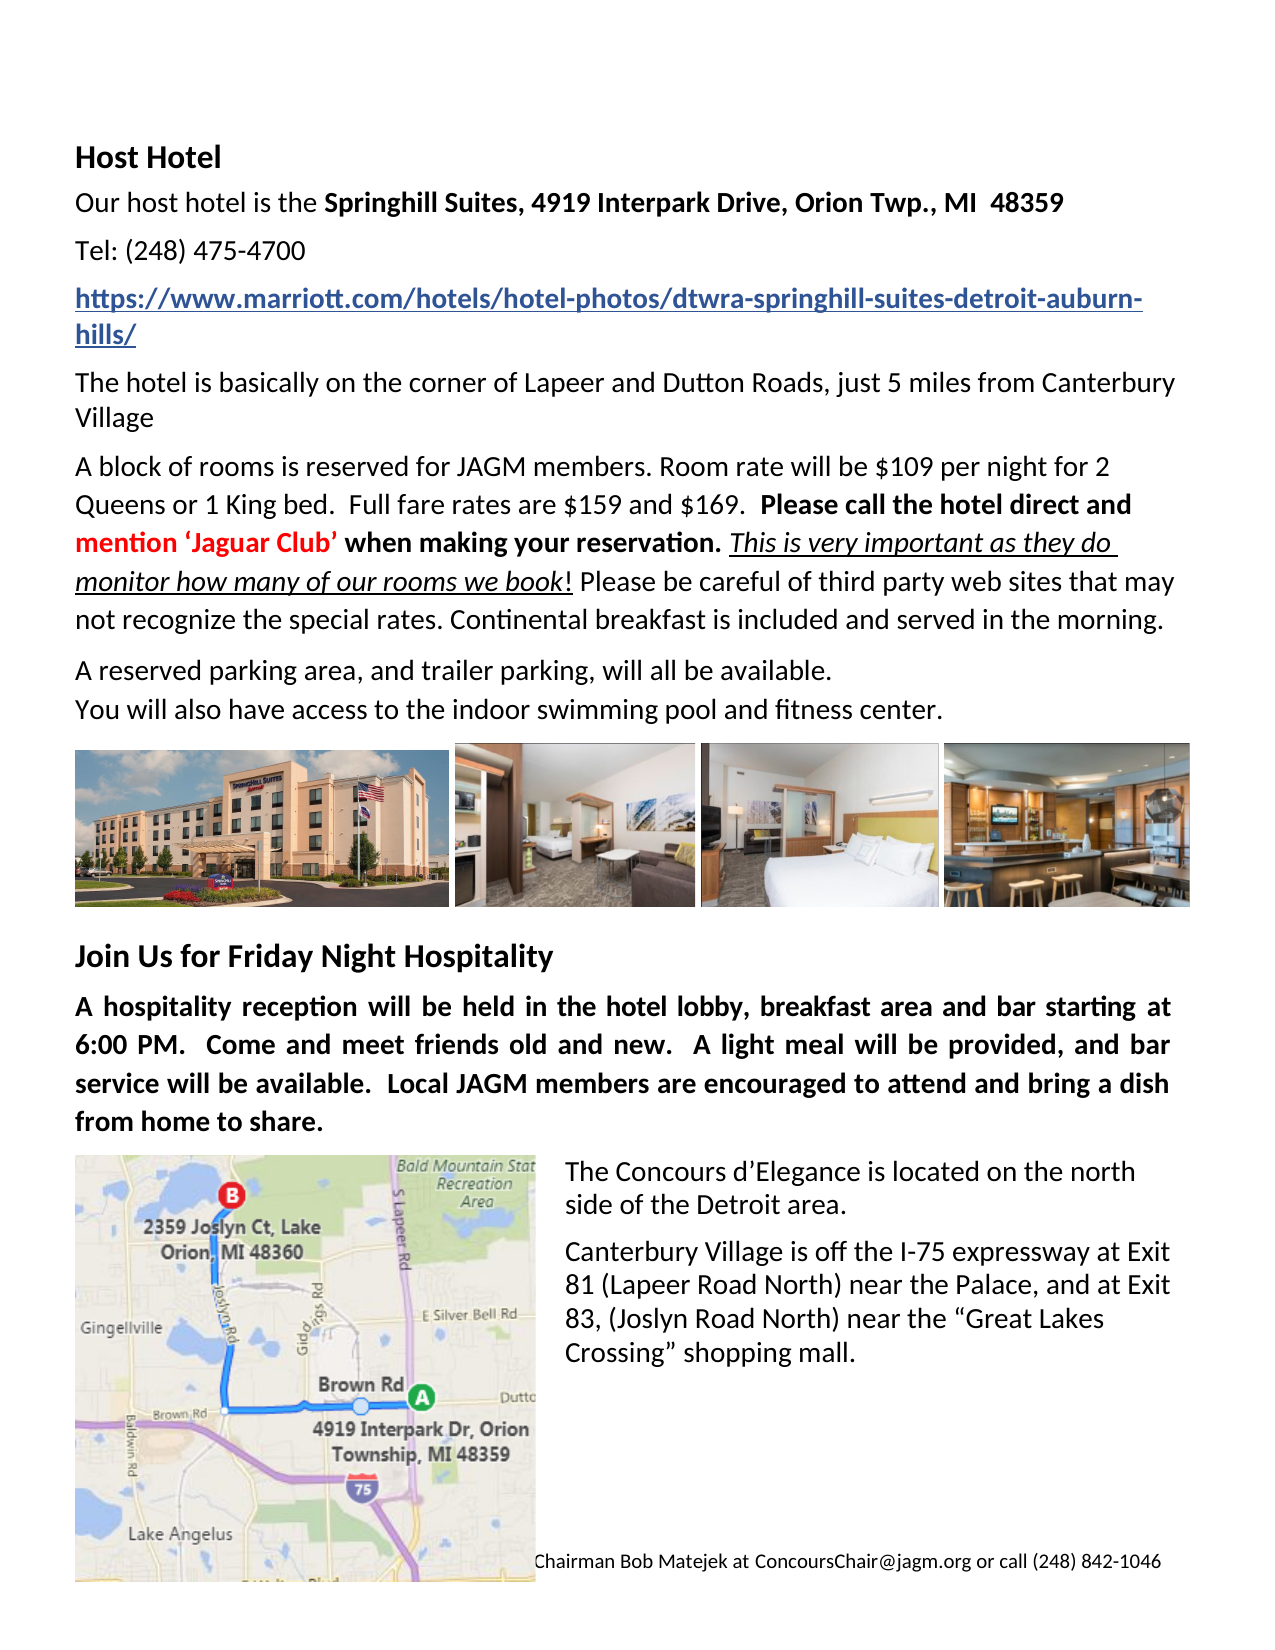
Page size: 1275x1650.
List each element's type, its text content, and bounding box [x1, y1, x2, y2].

subtitle Join Us for Friday Night Hospitality [75, 935, 1200, 976]
text You will also have access to the indoor swimming pool and fitness center. [75, 691, 1177, 726]
text Tel: (248) 475-4700 [75, 232, 1200, 268]
text A hospitality reception will be held in the hotel lobby, breakfast area and bar starting at 6:00 PM. Come and meet friends old and new. A light meal will be provided, and bar service will be available. Local JAGM members are encouraged to attend and bring a dish from home to share. [75, 988, 1171, 1139]
picture [944, 743, 1190, 907]
picture [75, 750, 449, 907]
text The hotel is basically on the corner of Lapeer and Dutton Roads, just 5 miles from Canterbury Village [75, 364, 1200, 435]
text https://www.marriott.com/hotels/hotel-photos/dtwra-springhill-suites-detroit-auburn-hills/ [75, 280, 1200, 351]
text The Concours d’Elegance is located on the north side of the Detroit area. [85, 1154, 1178, 1222]
picture [75, 1155, 536, 1582]
text Our host hotel is the Springhill Suites, 4919 Interpark Drive, Orion Twp., MI 48359 [75, 184, 1156, 219]
text Canterbury Village is off the I-75 expressway at Exit 81 (Lapeer Road North) near the Palace, and at Exit 83, (Joslyn Road North) near the “Great Lakes Crossing” shopping mall. [536, 1234, 1178, 1370]
subtitle Host Hotel [75, 136, 1200, 176]
picture [454, 741, 696, 907]
text A reserved parking area, and trailer parking, will all be available. [75, 652, 1177, 688]
text A block of rooms is reserved for JAGM members. Room rate will be $109 per night for 2 Queens or 1 King bed. Full fare rates are $159 and $169. Please call the hotel direct and mention ‘Jaguar Club’ when making your reservation. This is very important as they do monitor how many of our rooms we book! Please be careful of third party web sites that may not recognize the special rates. Continental breakfast is included and served in the morning. [75, 448, 1177, 637]
picture [701, 742, 939, 907]
